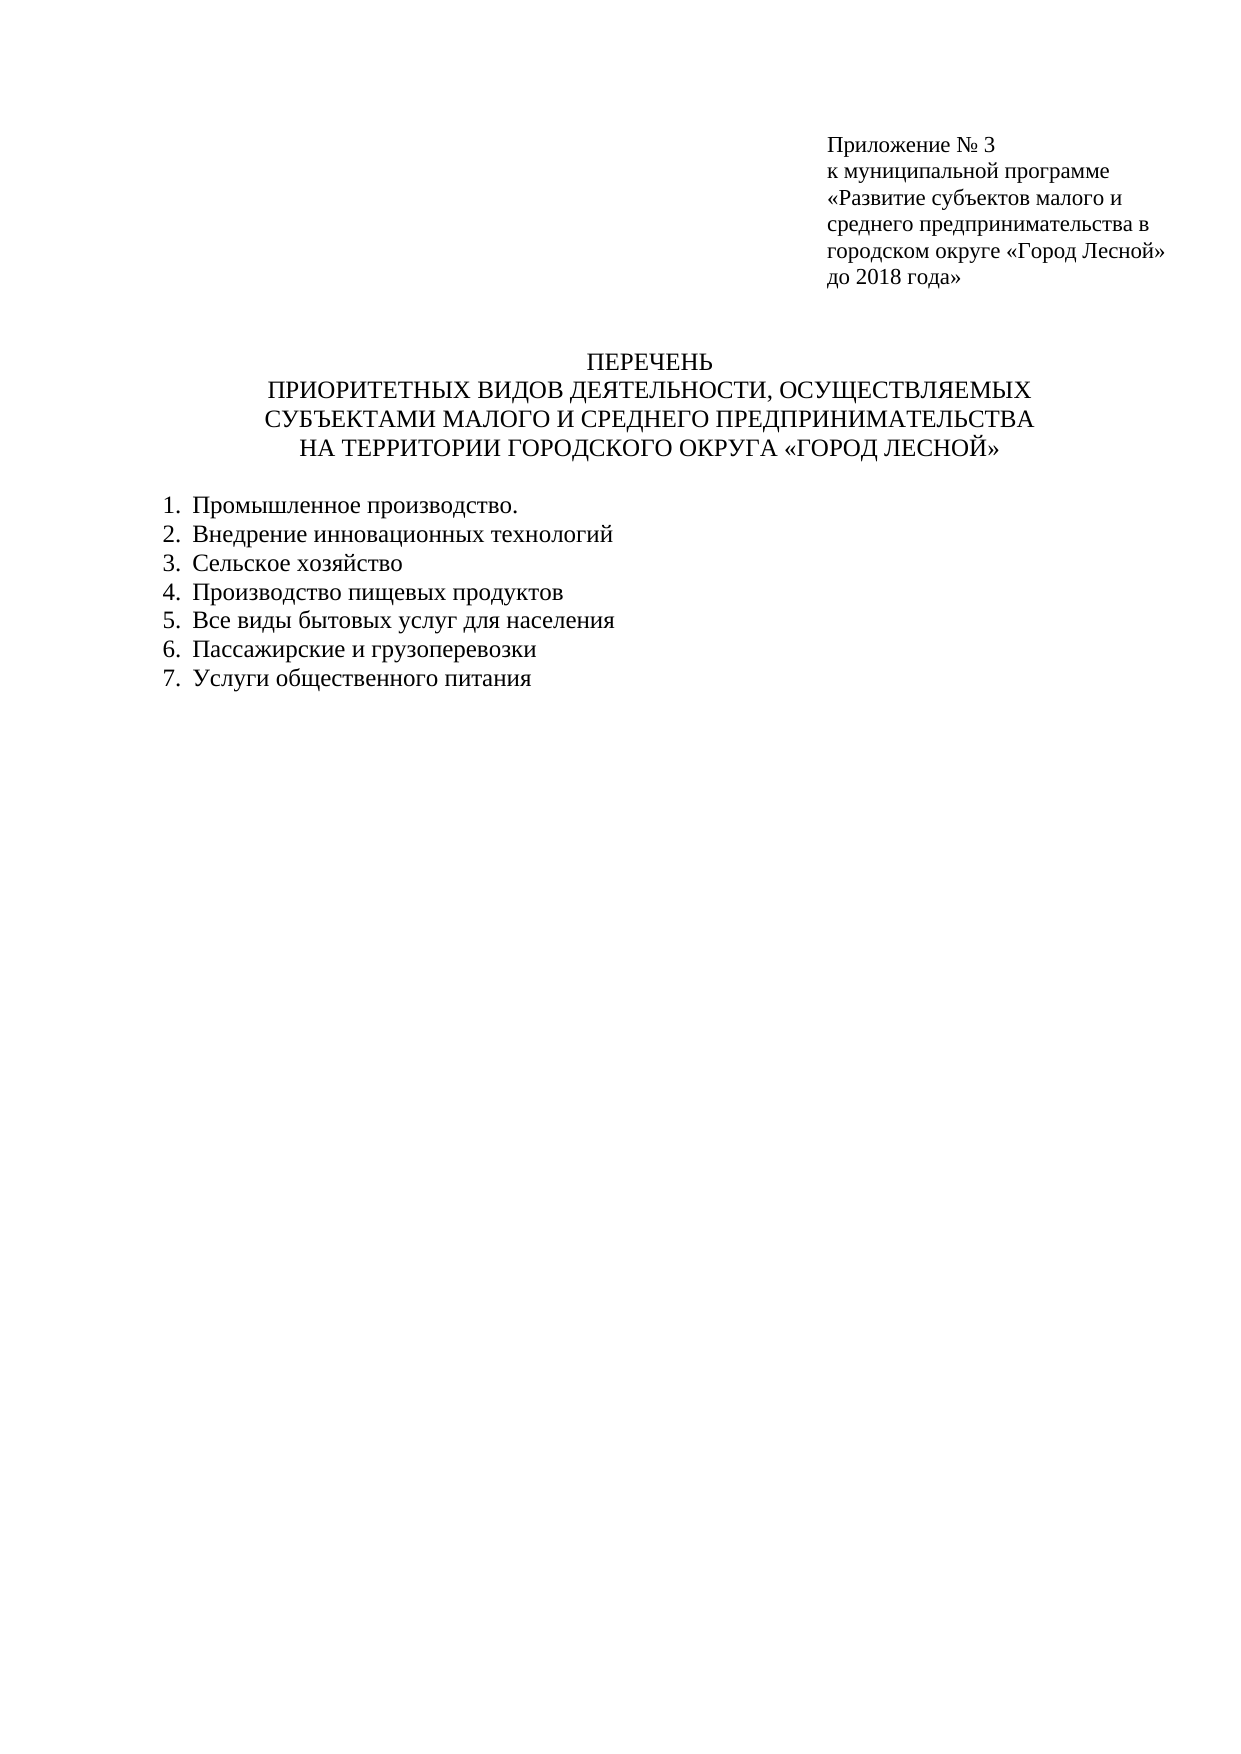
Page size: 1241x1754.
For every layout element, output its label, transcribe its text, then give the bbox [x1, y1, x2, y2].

text Приложение № 3 [827, 131, 1181, 158]
list Пассажирские и грузоперевозки [118, 634, 1181, 663]
text к муниципальной программе «Развитие субъектов малого и среднего предпринимательства в городском округе «Город Лесной» до 2018 года» [827, 158, 1181, 289]
text ПЕРЕЧЕНЬ [118, 347, 1181, 376]
text НА ТЕРРИТОРИИ ГОРОДСКОГО ОКРУГА «ГОРОД ЛЕСНОЙ» [118, 433, 1181, 462]
list Все виды бытовых услуг для населения [118, 606, 1181, 634]
list Промышленное производство. [118, 491, 1181, 519]
list Производство пищевых продуктов [118, 577, 1181, 606]
list Сельское хозяйство [118, 548, 1181, 577]
text ПРИОРИТЕТНЫХ ВИДОВ ДЕЯТЕЛЬНОСТИ, ОСУЩЕСТВЛЯЕМЫХ [118, 376, 1181, 404]
list Внедрение инновационных технологий [118, 519, 1181, 548]
list Услуги общественного питания [118, 663, 1181, 692]
text СУБЪЕКТАМИ МАЛОГО И СРЕДНЕГО ПРЕДПРИНИМАТЕЛЬСТВА [118, 404, 1181, 433]
